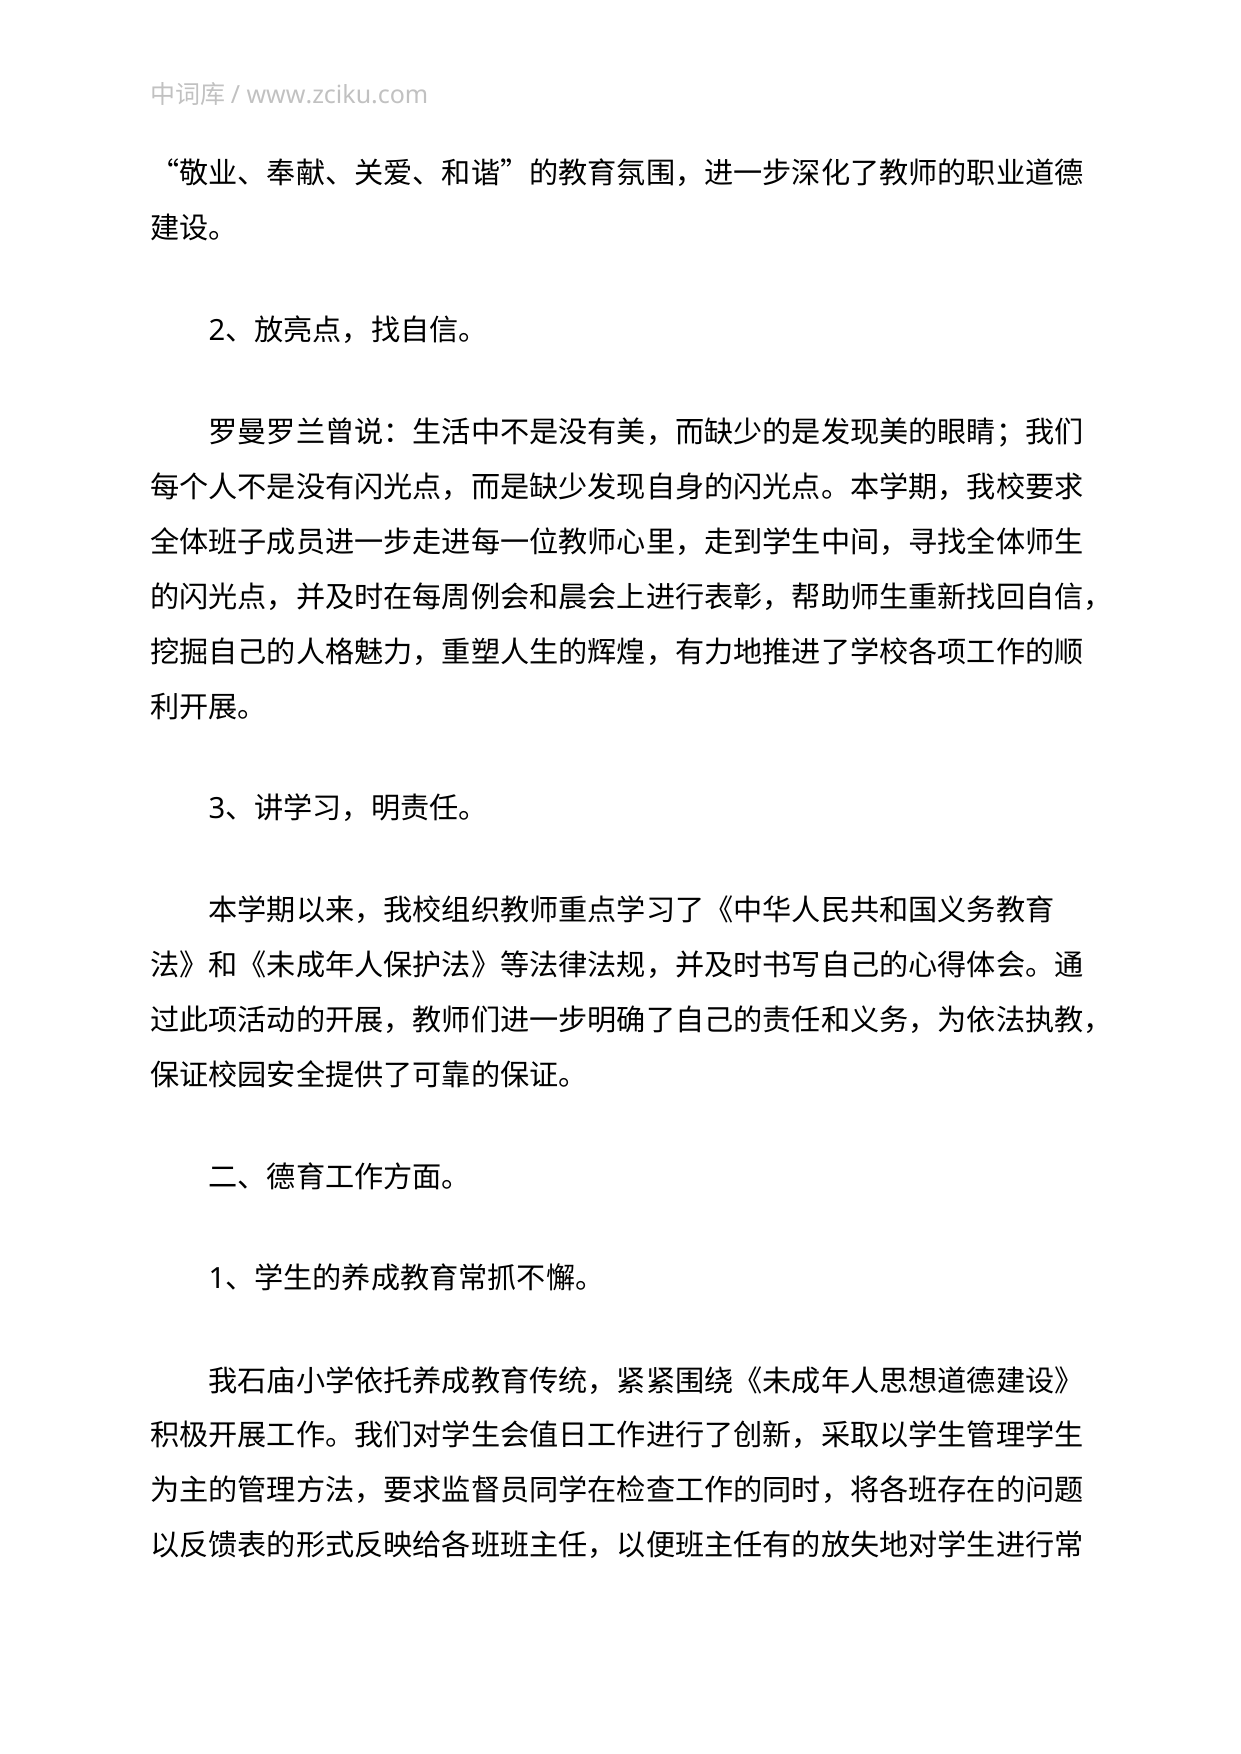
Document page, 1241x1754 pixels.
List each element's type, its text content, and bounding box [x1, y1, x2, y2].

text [150, 150, 1090, 247]
text 3、讲学习，明责任。 [150, 785, 1090, 827]
text 本学期以来，我校组织教师重点学习了《中华人民共和国义务教育法》和《未成年人保护法》等法律法规，并及时书写自己的心得体会。通过此项活动的开展，教师们进一步明确了自己的责任和义务，为依法执教，保证校园安全提供了可靠的保证。 [150, 887, 1090, 1094]
text 二、德育工作方面。 [150, 1153, 1090, 1196]
text 1、学生的养成教育常抓不懈。 [150, 1255, 1090, 1297]
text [150, 1357, 1090, 1564]
text 罗曼罗兰曾说：生活中不是没有美，而缺少的是发现美的眼睛；我们每个人不是没有闪光点，而是缺少发现自身的闪光点。本学期，我校要求全体班子成员进一步走进每一位教师心里，走到学生中间，寻找全体师生的闪光点，并及时在每周例会和晨会上进行表彰，帮助师生重新找回自信，挖掘自己的人格魅力，重塑人生的辉煌，有力地推进了学校各项工作的顺利开展。 [150, 409, 1090, 725]
text 2、放亮点，找自信。 [150, 307, 1090, 349]
